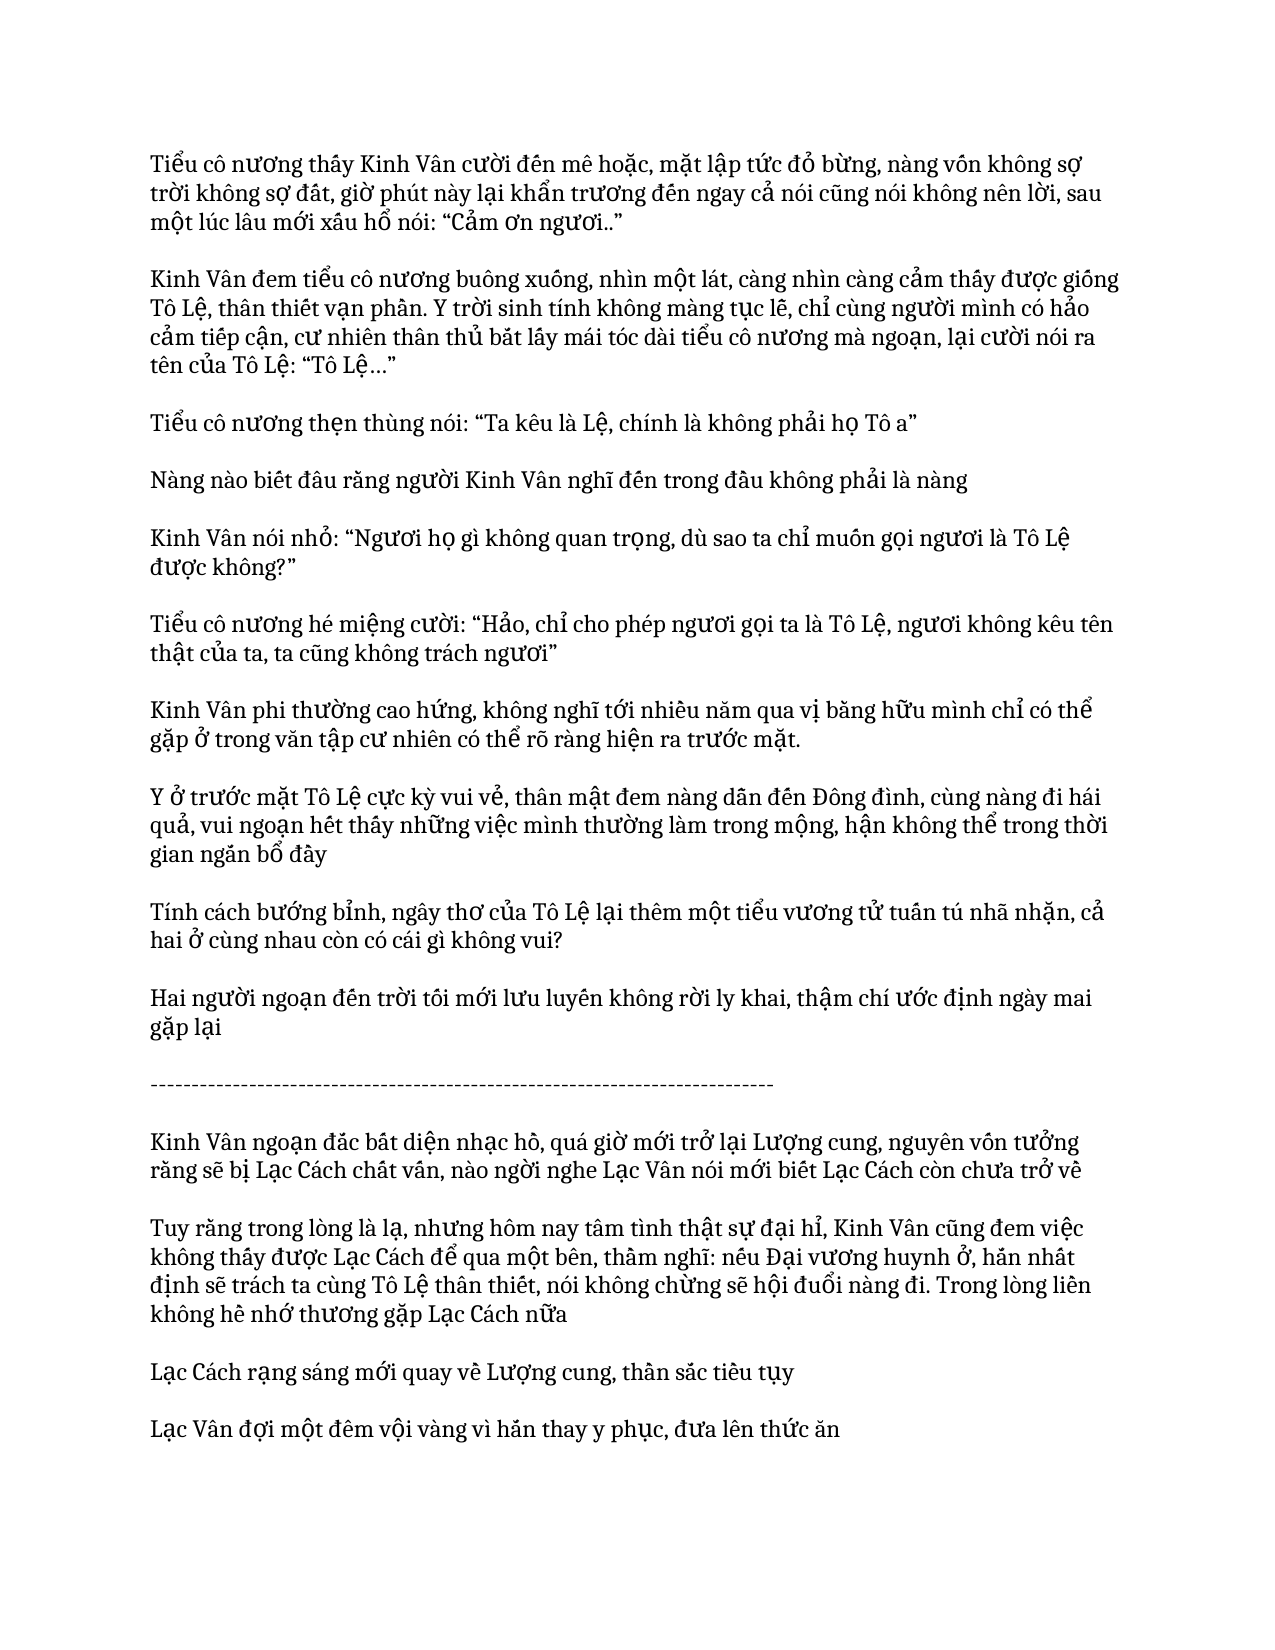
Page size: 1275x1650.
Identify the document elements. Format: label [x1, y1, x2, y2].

text [150, 150, 1125, 1472]
